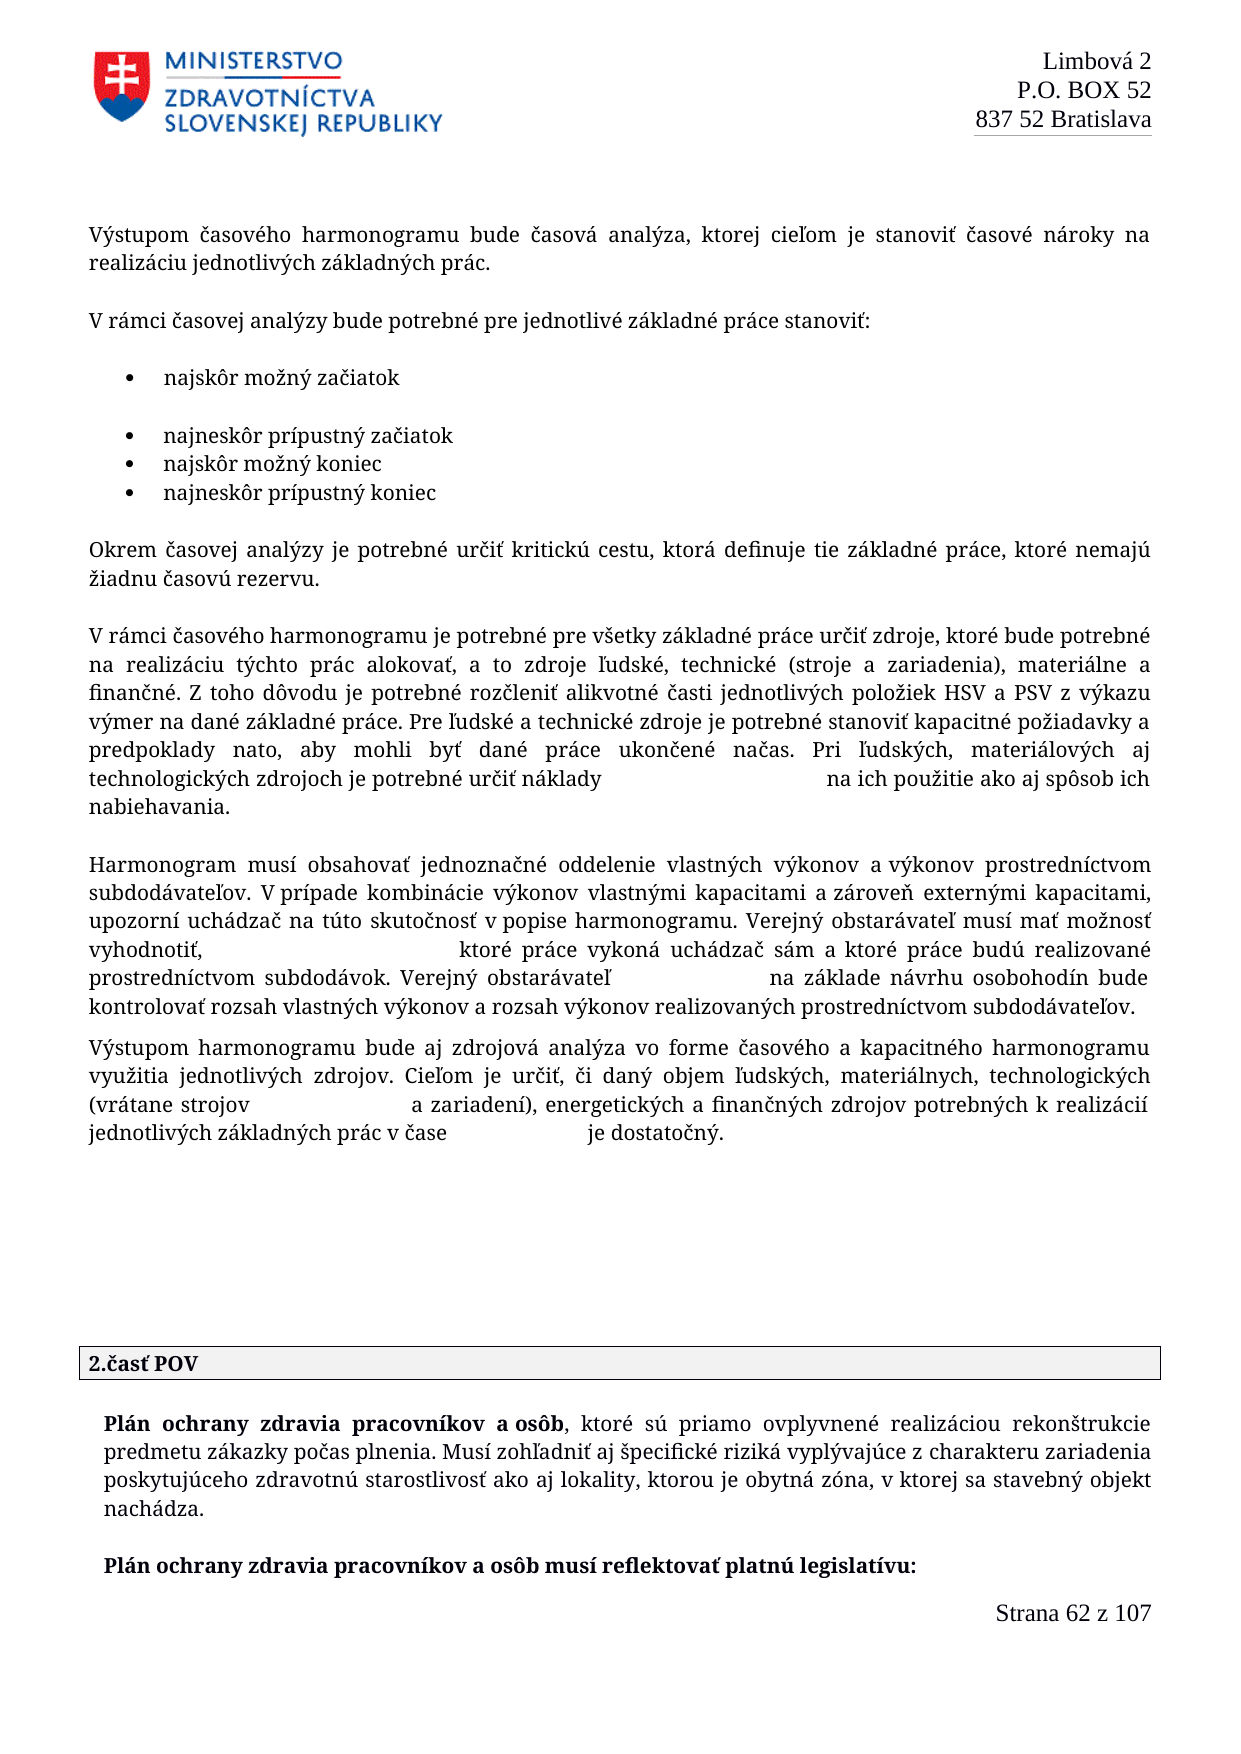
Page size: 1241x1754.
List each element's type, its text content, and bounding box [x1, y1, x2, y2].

text V rámci časového harmonogramu je potrebné pre všetky základné práce určiť zdroje, ktoré bude potrebné na realizáciu týchto prác alokovať, a to zdroje ľudské, technické (stroje a zariadenia), materiálne a finančné. Z toho dôvodu je potrebné rozčleniť alikvotné časti jednotlivých položiek HSV a PSV z výkazu výmer na dané základné práce. Pre ľudské a technické zdroje je potrebné stanoviť kapacitné požiadavky a predpoklady nato, aby mohli byť dané práce ukončené načas. Pri ľudských, materiálových aj technologických zdrojoch je potrebné určiť náklady na ich použitie ako aj spôsob ich nabiehavania. [89, 621, 1152, 821]
text Plán ochrany zdravia pracovníkov a osôb musí reflektovať platnú legislatívu: [103, 1551, 1152, 1579]
list najskôr možný začiatok [126, 363, 1152, 392]
text Plán ochrany zdravia pracovníkov a osôb, ktoré sú priamo ovplyvnené realizáciou rekonštrukcie predmetu zákazky počas plnenia. Musí zohľadniť aj špecifické riziká vyplývajúce z charakteru zariadenia poskytujúceho zdravotnú starostlivosť ako aj lokality, ktorou je obytná zóna, v ktorej sa stavebný objekt nachádza. [103, 1409, 1152, 1522]
list najskôr možný koniec [126, 449, 1152, 478]
picture [89, 46, 446, 137]
text 2.časť POV [80, 1347, 1160, 1379]
list najneskôr prípustný koniec [126, 478, 1152, 506]
text Okrem časovej analýzy je potrebné určiť kritickú cestu, ktorá definuje tie základné práce, ktoré nemajú žiadnu časovú rezervu. [89, 535, 1152, 592]
text Výstupom časového harmonogramu bude časová analýza, ktorej cieľom je stanoviť časové nároky na realizáciu jednotlivých základných prác. [89, 220, 1152, 277]
text Harmonogram musí obsahovať jednoznačné oddelenie vlastných výkonov a výkonov prostredníctvom subdodávateľov. V prípade kombinácie výkonov vlastnými kapacitami a zároveň externými kapacitami, upozorní uchádzač na túto skutočnosť v popise harmonogramu. Verejný obstarávateľ musí mať možnosť vyhodnotiť, ktoré práce vykoná uchádzač sám a ktoré práce budú realizované prostredníctvom subdodávok. Verejný obstarávateľ na základe návrhu osobohodín bude kontrolovať rozsah vlastných výkonov a rozsah výkonov realizovaných prostredníctvom subdodávateľov. [89, 850, 1152, 1020]
list najneskôr prípustný začiatok [126, 421, 1152, 449]
text V rámci časovej analýzy bude potrebné pre jednotlivé základné práce stanoviť: [89, 306, 1152, 334]
text Výstupom harmonogramu bude aj zdrojová analýza vo forme časového a kapacitného harmonogramu využitia jednotlivých zdrojov. Cieľom je určiť, či daný objem ľudských, materiálnych, technologických (vrátane strojov a zariadení), energetických a finančných zdrojov potrebných k realizácií jednotlivých základných prác v čase je dostatočný. [89, 1033, 1152, 1147]
